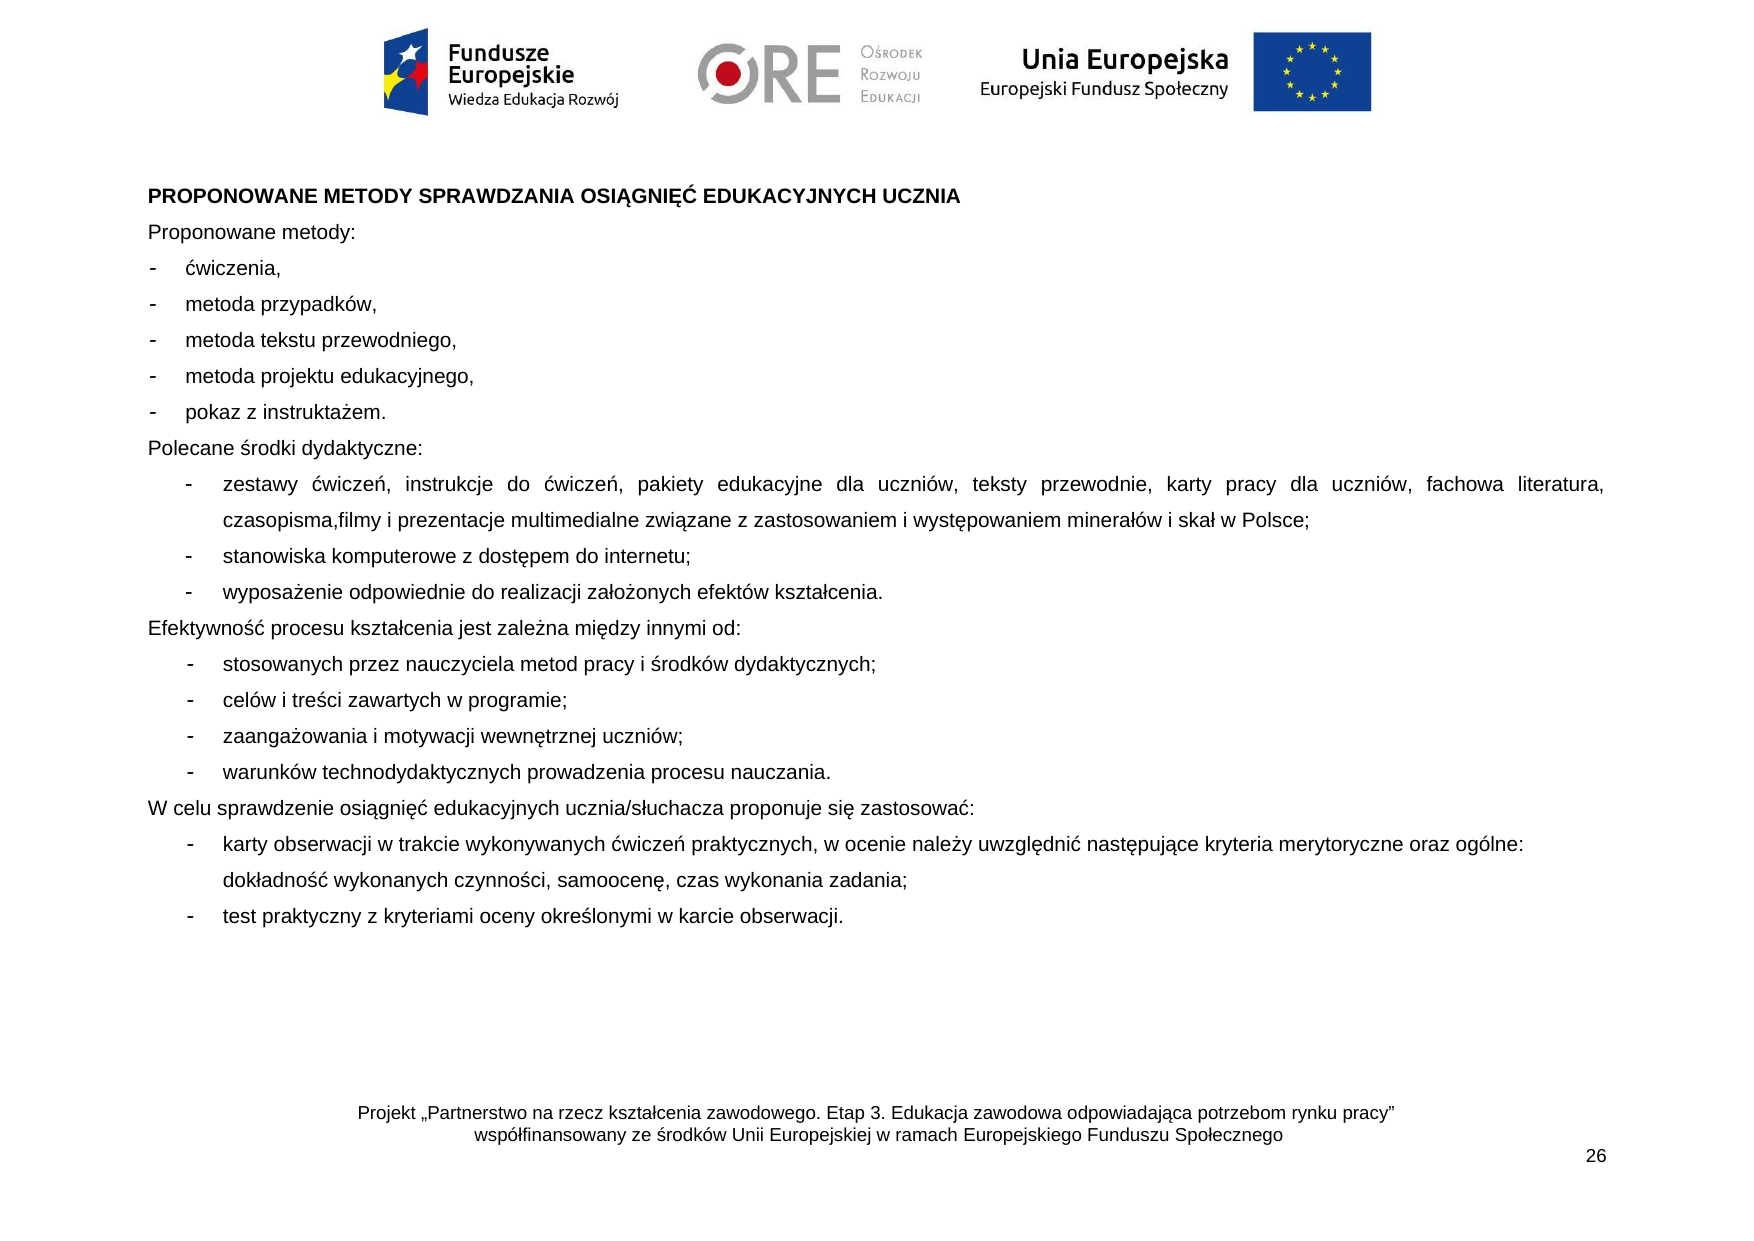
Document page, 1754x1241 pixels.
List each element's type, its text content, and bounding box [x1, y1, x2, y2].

list metoda projektu edukacyjnego, [148, 363, 1606, 388]
list zestawy ćwiczeń, instrukcje do ćwiczeń, pakiety edukacyjne dla uczniów, teksty przewodnie, karty pracy dla uczniów, fachowa literatura, czasopisma,filmy i prezentacje multimedialne związane z zastosowaniem i występowaniem minerałów i skał w Polsce; [185, 472, 1606, 532]
list wyposażenie odpowiednie do realizacji założonych efektów kształcenia. [185, 579, 1606, 604]
list warunków technodydaktycznych prowadzenia procesu nauczania. [185, 760, 1606, 784]
list stanowiska komputerowe z dostępem do internetu; [185, 543, 1606, 568]
list metoda tekstu przewodniego, [148, 327, 1606, 352]
text Polecane środki dydaktyczne: [148, 436, 1606, 459]
list pokaz z instruktażem. [148, 399, 1606, 424]
text Proponowane metody: [148, 219, 1606, 243]
list karty obserwacji w trakcie wykonywanych ćwiczeń praktycznych, w ocenie należy uwzględnić następujące kryteria merytoryczne oraz ogólne: dokładność wykonanych czynności, samoocenę, czas wykonania zadania; [185, 832, 1606, 892]
list zaangażowania i motywacji wewnętrznej uczniów; [185, 724, 1606, 748]
list stosowanych przez nauczyciela metod pracy i środków dydaktycznych; [185, 652, 1606, 676]
list metoda przypadków, [148, 291, 1606, 316]
text Efektywność procesu kształcenia jest zależna między innymi od: [148, 616, 1606, 639]
text PROPONOWANE METODY SPRAWDZANIA OSIĄGNIĘĆ EDUKACYJNYCH UCZNIA [148, 183, 1606, 207]
picture [362, 6, 1398, 137]
text W celu sprawdzenie osiągnięć edukacyjnych ucznia/słuchacza proponuje się zastosować: [148, 796, 1606, 820]
list test praktyczny z kryteriami oceny określonymi w karcie obserwacji. [185, 904, 1606, 928]
list celów i treści zawartych w programie; [185, 688, 1606, 712]
list ćwiczenia, [148, 255, 1606, 279]
